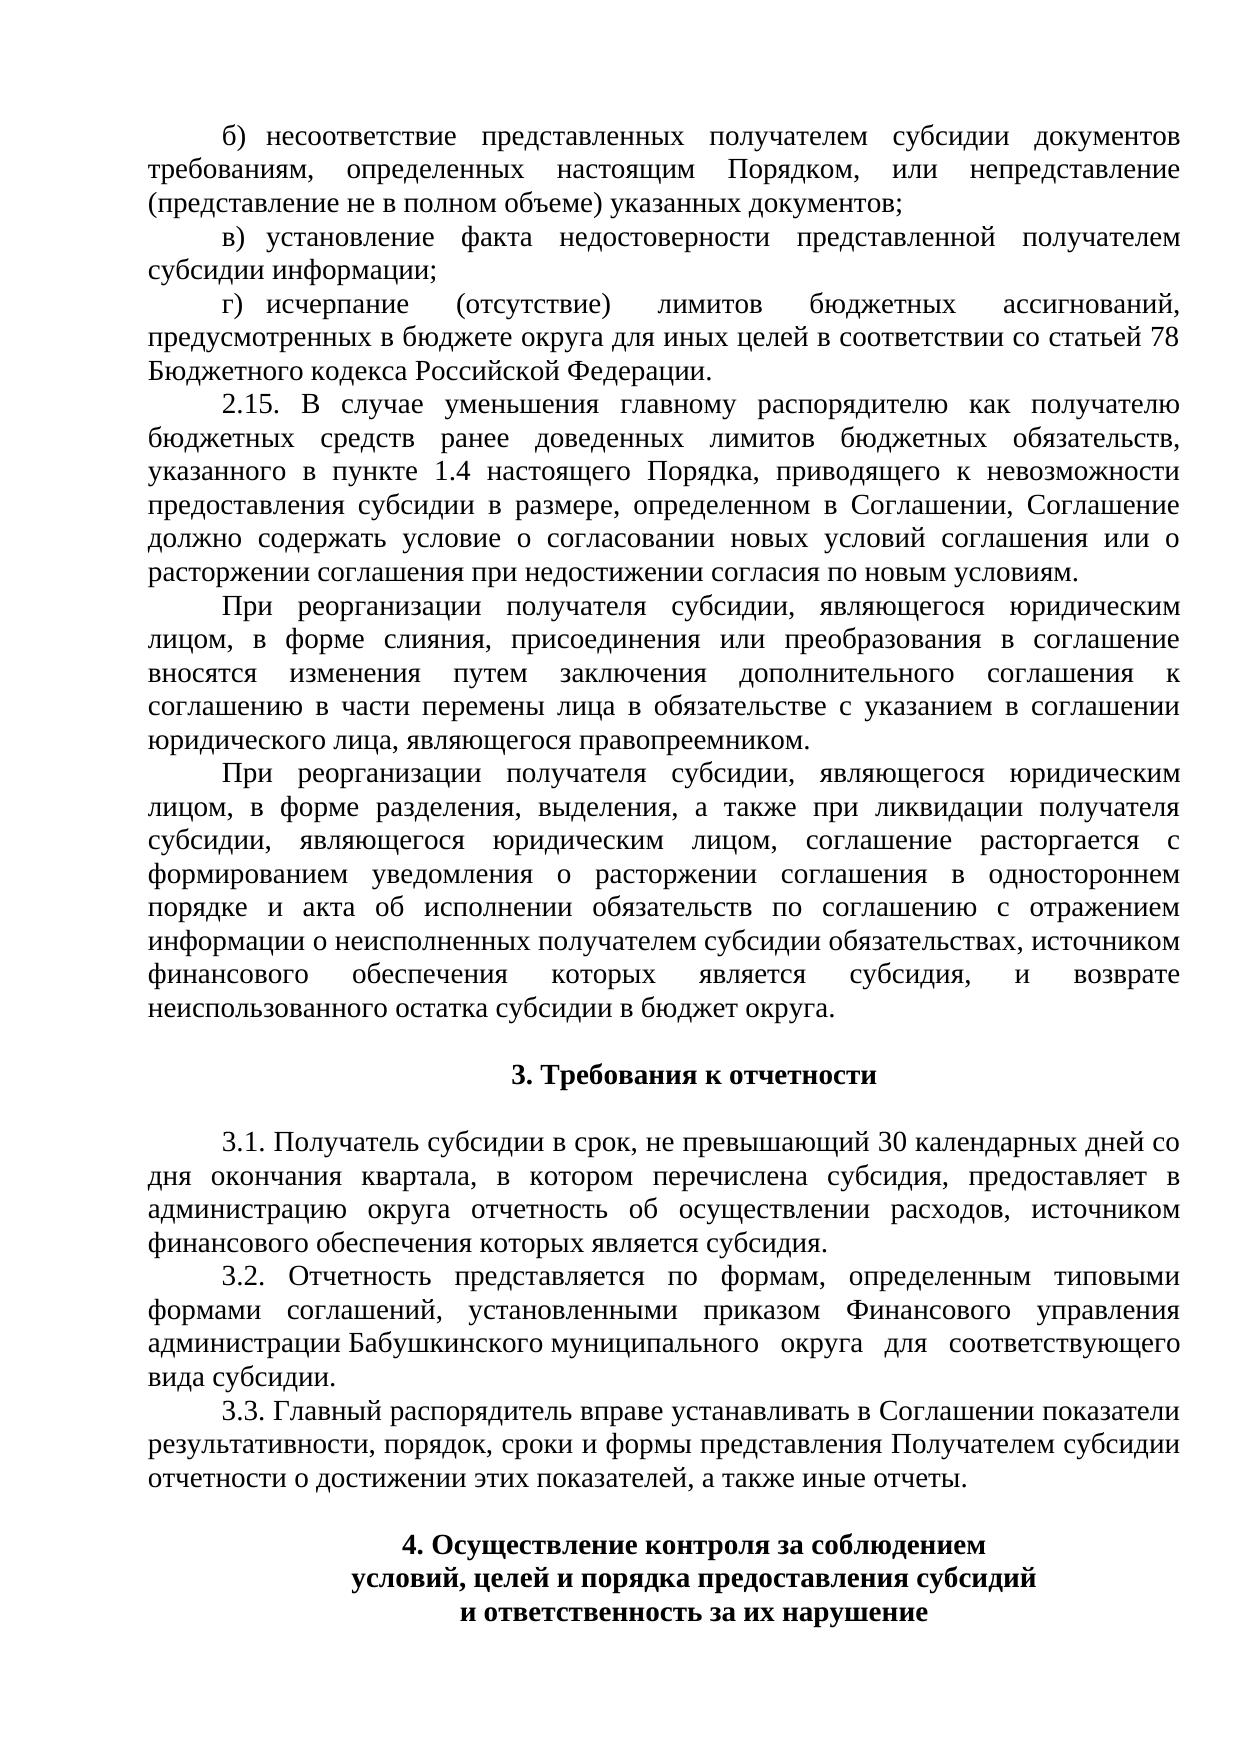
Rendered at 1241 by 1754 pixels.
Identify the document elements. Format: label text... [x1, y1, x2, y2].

text При реорганизации получателя субсидии, являющегося юридическим лицом, в форме слияния, присоединения или преобразования в соглашение вносятся изменения путем заключения дополнительного соглашения к соглашению в части перемены лица в обязательстве с указанием в соглашении юридического лица, являющегося правопреемником. [148, 588, 1181, 755]
text 3.3. Главный распорядитель вправе устанавливать в Соглашении показатели результативности, порядок, сроки и формы представления Получателем субсидии отчетности о достижении этих показателей, а также иные отчеты. [148, 1393, 1181, 1493]
list установление факта недостоверности представленной получателем субсидии информации; [148, 219, 1181, 286]
text условий, целей и порядка предоставления субсидий [148, 1560, 1181, 1594]
text 4. Осуществление контроля за соблюдением [148, 1527, 1181, 1560]
text и ответственность за их нарушение [148, 1594, 1181, 1627]
list несоответствие представленных получателем субсидии документов требованиям, определенных настоящим Порядком, или непредставление (представление не в полном объеме) указанных документов; [148, 118, 1181, 219]
text 2.15. В случае уменьшения главному распорядителю как получателю бюджетных средств ранее доведенных лимитов бюджетных обязательств, указанного в пункте 1.4 настоящего Порядка, приводящего к невозможности предоставления субсидии в размере, определенном в Соглашении, Соглашение должно содержать условие о согласовании новых условий соглашения или о расторжении соглашения при недостижении согласия по новым условиям. [148, 386, 1181, 588]
text 3. Требования к отчетности [148, 1057, 1181, 1091]
text 3.2. Отчетность представляется по формам, определенным типовыми формами соглашений, установленными приказом Финансового управления администрации Бабушкинского муниципального округа для соответствующего вида субсидии. [148, 1258, 1181, 1393]
text 3.1. Получатель субсидии в срок, не превышающий 30 календарных дней со дня окончания квартала, в котором перечислена субсидия, предоставляет в администрацию округа отчетность об осуществлении расходов, источником финансового обеспечения которых является субсидия. [148, 1124, 1181, 1258]
list исчерпание (отсутствие) лимитов бюджетных ассигнований, предусмотренных в бюджете округа для иных целей в соответствии со статьей 78 Бюджетного кодекса Российской Федерации. [148, 286, 1181, 386]
text При реорганизации получателя субсидии, являющегося юридическим лицом, в форме разделения, выделения, а также при ликвидации получателя субсидии, являющегося юридическим лицом, соглашение расторгается с формированием уведомления о расторжении соглашения в одностороннем порядке и акта об исполнении обязательств по соглашению с отражением информации о неисполненных получателем субсидии обязательствах, источником финансового обеспечения которых является субсидия, и возврате неиспользованного остатка субсидии в бюджет округа. [148, 755, 1181, 1024]
